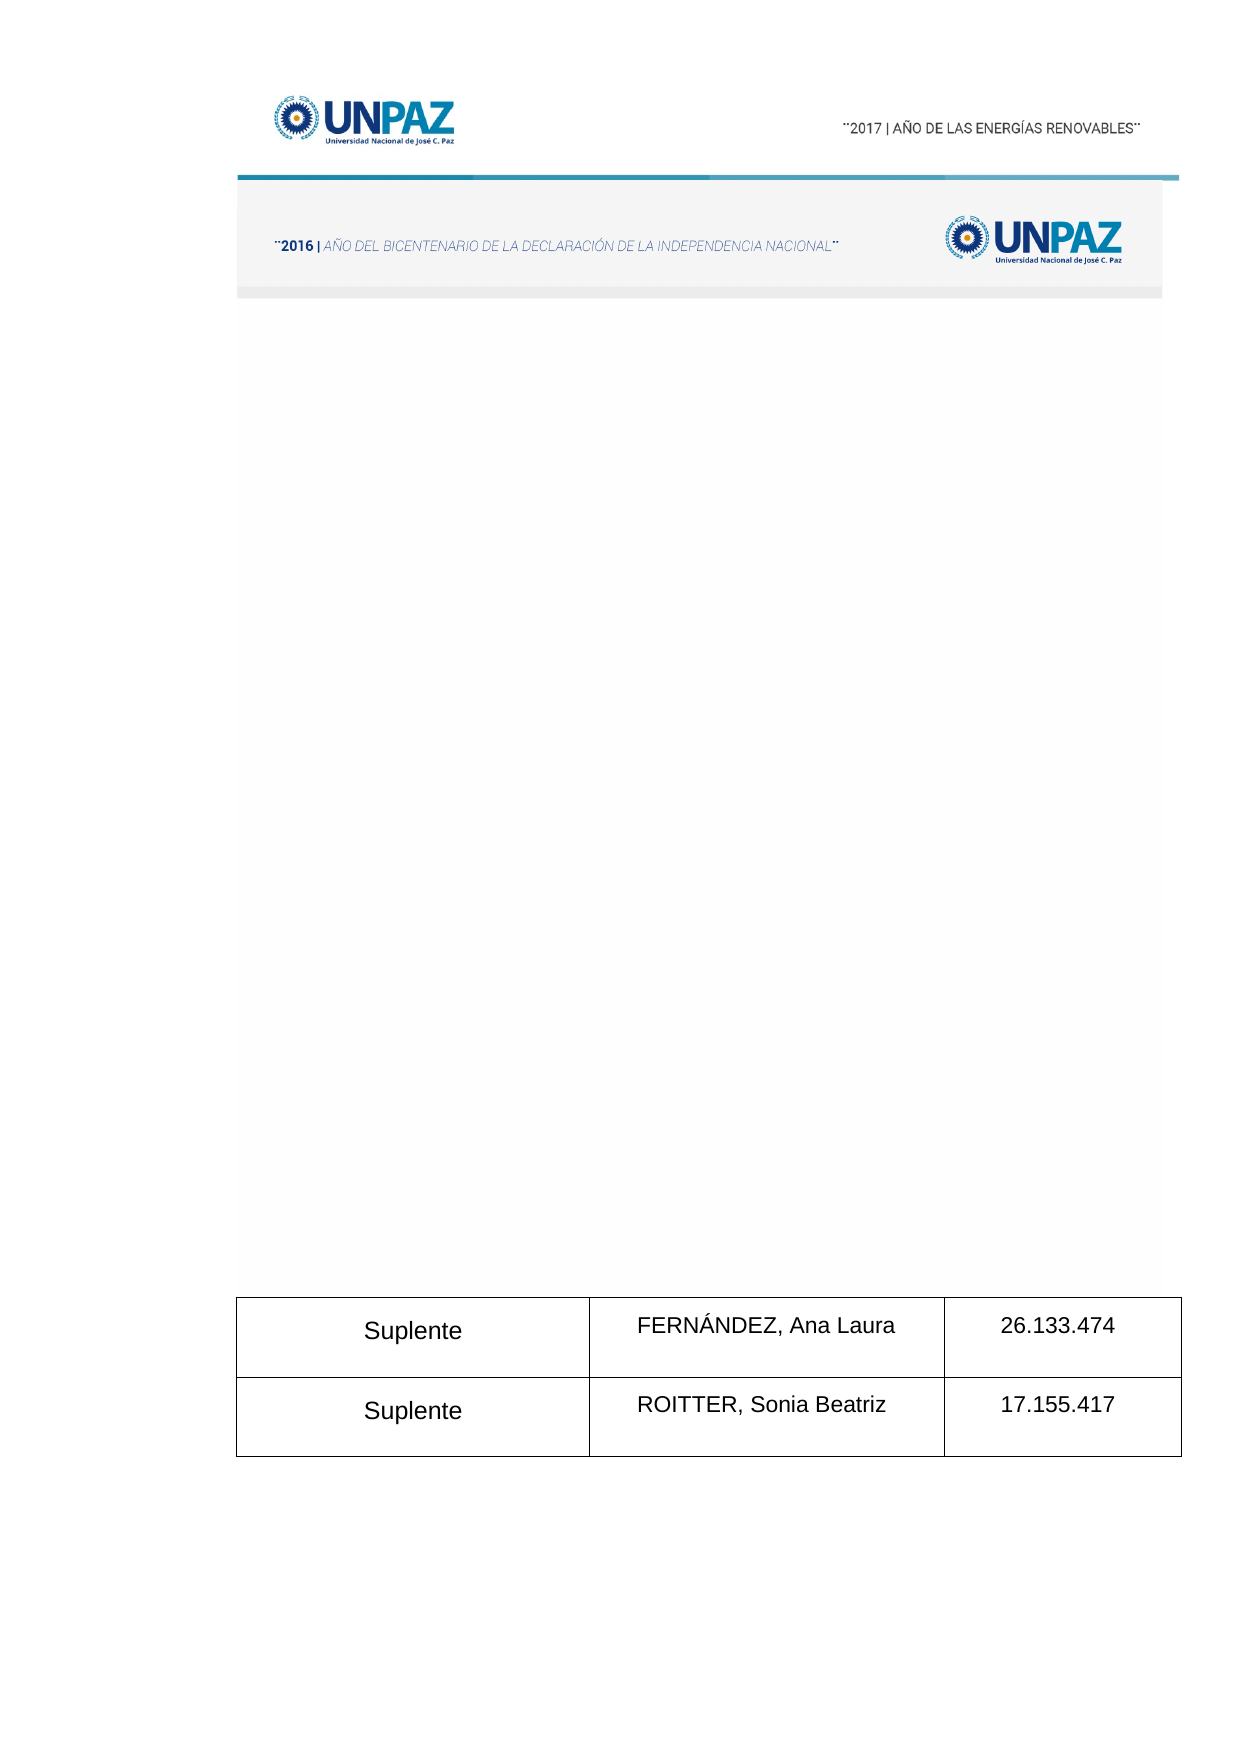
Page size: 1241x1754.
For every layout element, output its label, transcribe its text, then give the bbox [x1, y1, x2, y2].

table_cell Suplente [237, 1378, 589, 1456]
table_cell 26.133.474 [945, 1298, 1181, 1377]
table_cell 17.155.417 [945, 1378, 1181, 1456]
picture [236, 59, 1180, 1297]
table_cell FERNÁNDEZ, Ana Laura [590, 1298, 944, 1377]
table_cell ROITTER, Sonia Beatriz [590, 1378, 944, 1456]
table_cell Suplente [237, 1298, 589, 1377]
